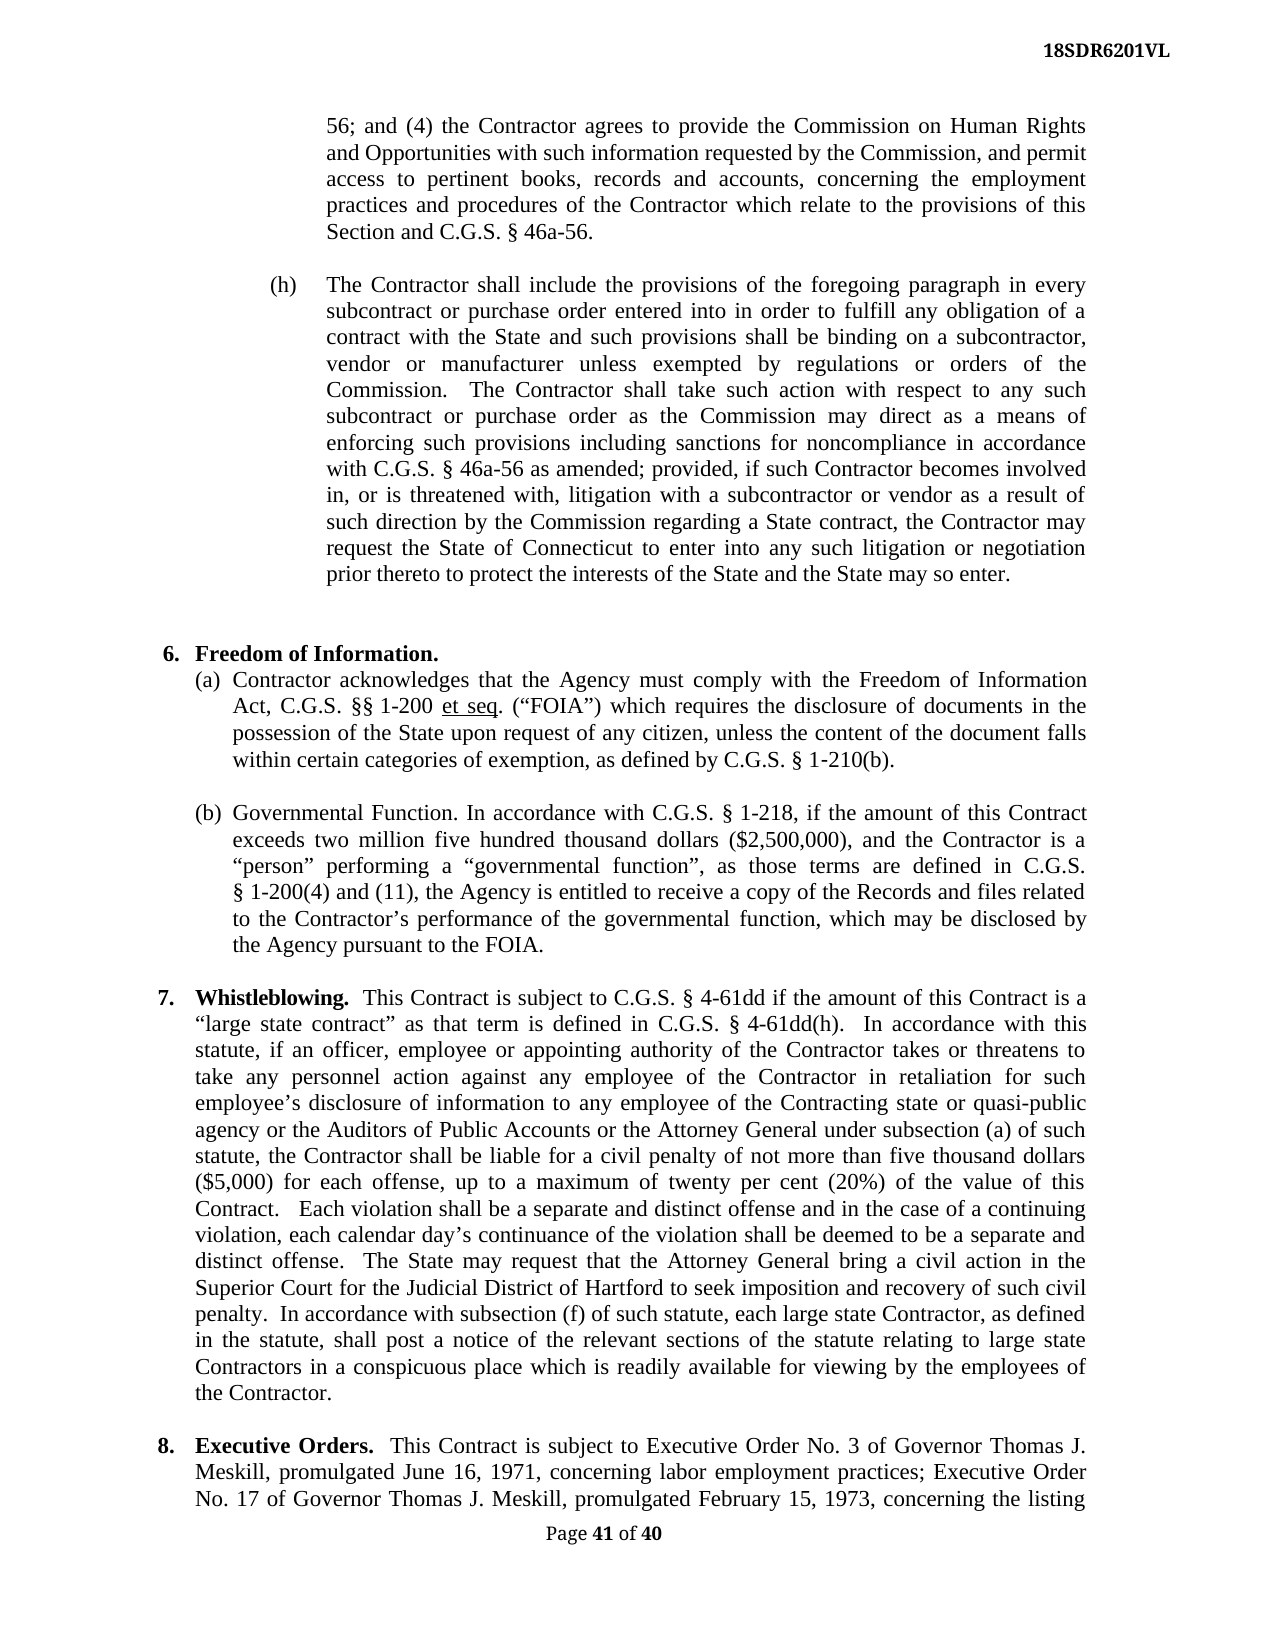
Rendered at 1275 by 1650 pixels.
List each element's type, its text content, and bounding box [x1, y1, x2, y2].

text (a) Contractor acknowledges that the Agency must comply with the Freedom of Information Act, C.G.S. §§ 1-200 et seq. (“FOIA”) which requires the disclosure of documents in the possession of the State upon request of any citizen, unless the content of the document falls within certain categories of exemption, as defined by C.G.S. § 1‐210(b). [195, 666, 1087, 773]
text 7. Whistleblowing. This Contract is subject to C.G.S. § 4-61dd if the amount of this Contract is a “large state contract” as that term is defined in C.G.S. § 4-61dd(h). In accordance with this statute, if an officer, employee or appointing authority of the Contractor takes or threatens to take any personnel action against any employee of the Contractor in retaliation for such employee’s disclosure of information to any employee of the Contracting state or quasi-public agency or the Auditors of Public Accounts or the Attorney General under subsection (a) of such statute, the Contractor shall be liable for a civil penalty of not more than five thousand dollars ($5,000) for each offense, up to a maximum of twenty per cent (20%) of the value of this Contract. Each violation shall be a separate and distinct offense and in the case of a continuing violation, each calendar day’s continuance of the violation shall be deemed to be a separate and distinct offense. The State may request that the Attorney General bring a civil action in the Superior Court for the Judicial District of Hartford to seek imposition and recovery of such civil penalty. In accordance with subsection (f) of such statute, each large state Contractor, as defined in the statute, shall post a notice of the relevant sections of the statute relating to large state Contractors in a conspicuous place which is readily available for viewing by the employees of the Contractor. [157, 984, 1087, 1406]
text (b) Governmental Function. In accordance with C.G.S. § 1-218, if the amount of this Contract exceeds two million five hundred thousand dollars ($2,500,000), and the Contractor is a “person” performing a “governmental function”, as those terms are defined in C.G.S. § 1-200(4) and (11), the Agency is entitled to receive a copy of the Records and files related to the Contractor’s performance of the governmental function, which may be disclosed by the Agency pursuant to the FOIA. [195, 799, 1087, 957]
text (h) The Contractor shall include the provisions of the foregoing paragraph in every subcontract or purchase order entered into in order to fulfill any obligation of a contract with the State and such provisions shall be binding on a subcontractor, vendor or manufacturer unless exempted by regulations or orders of the Commission. The Contractor shall take such action with respect to any such subcontract or purchase order as the Commission may direct as a means of enforcing such provisions including sanctions for noncompliance in accordance with C.G.S. § 46a-56 as amended; provided, if such Contractor becomes involved in, or is threatened with, litigation with a subcontractor or vendor as a result of such direction by the Commission regarding a State contract, the Contractor may request the State of Connecticut to enter into any such litigation or negotiation prior thereto to protect the interests of the State and the State may so enter. [270, 271, 1087, 587]
text 6. Freedom of Information. [157, 639, 1087, 666]
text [270, 112, 1087, 244]
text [157, 1432, 1087, 1511]
